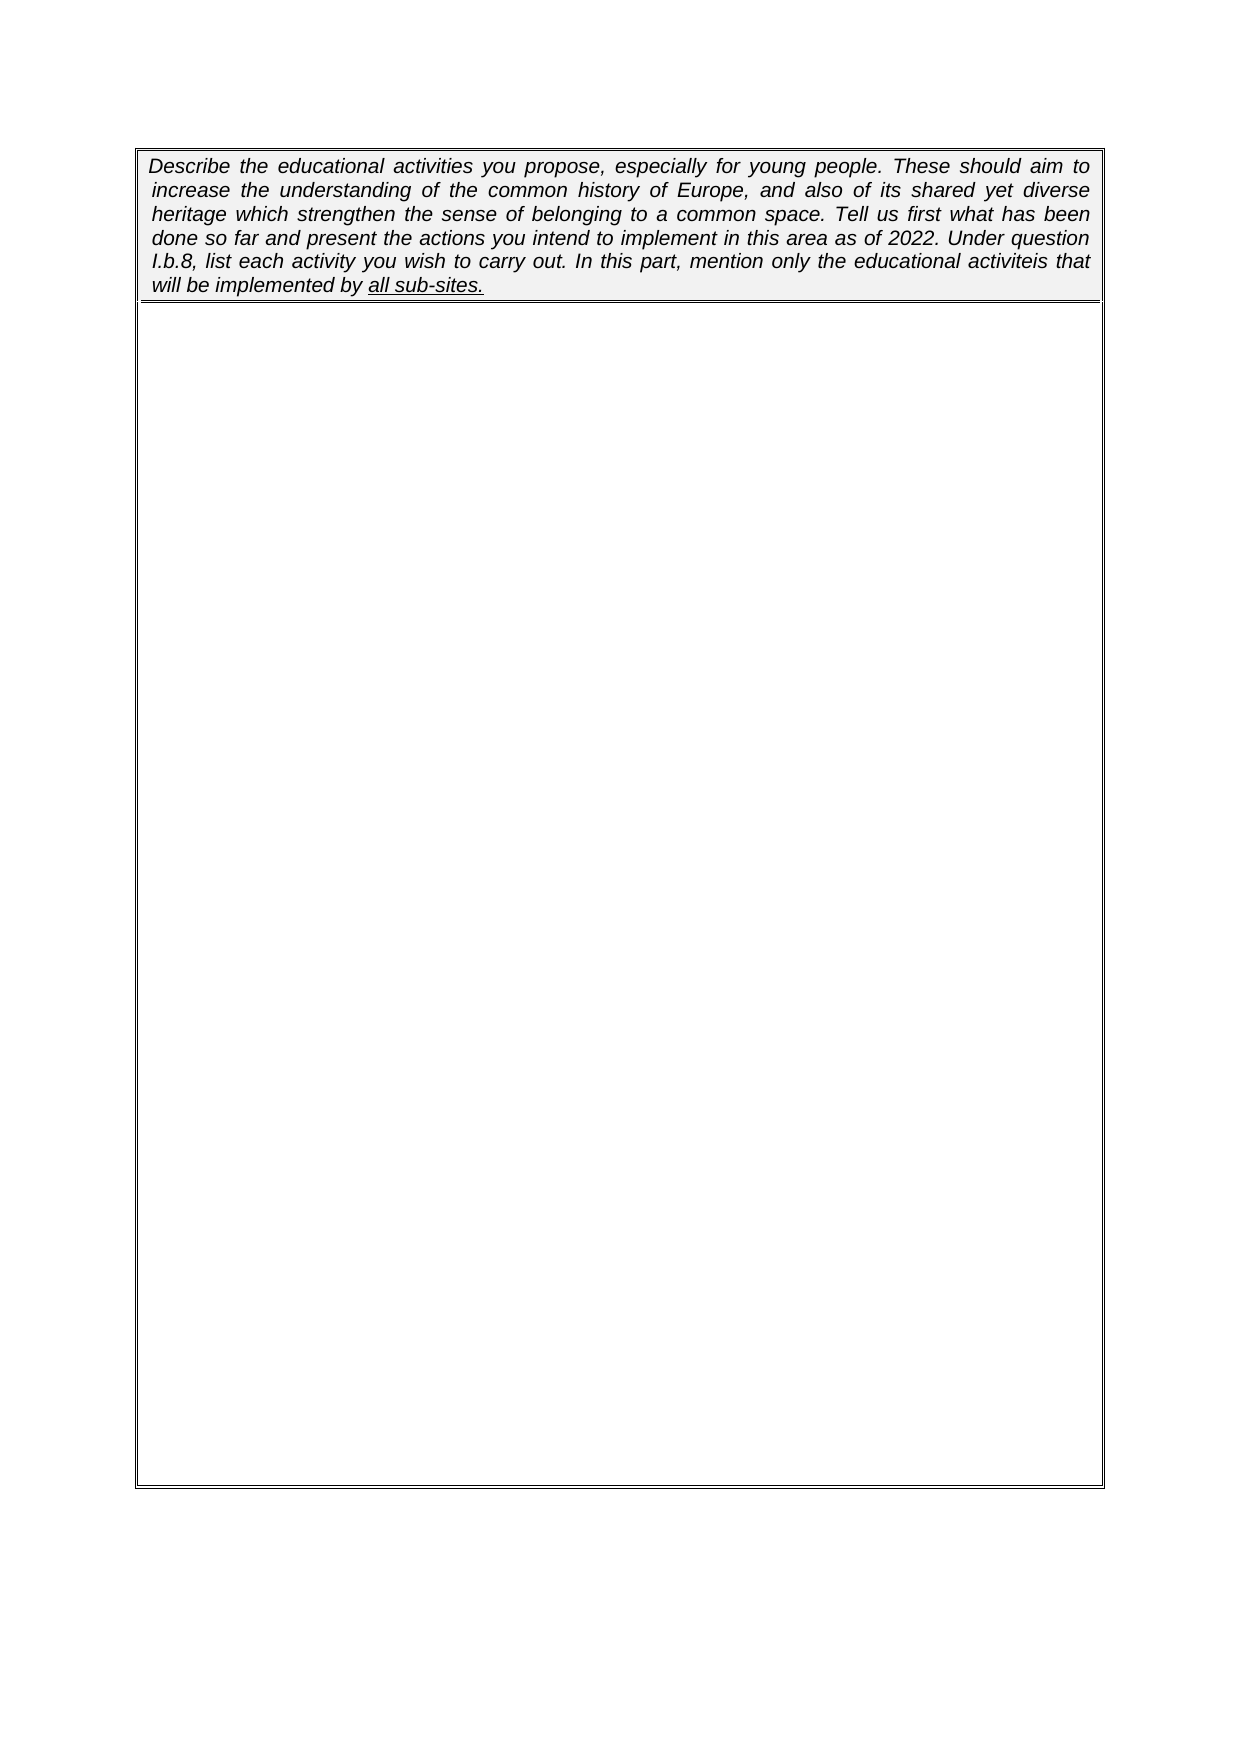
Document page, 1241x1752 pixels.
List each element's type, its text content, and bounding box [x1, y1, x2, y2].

table_cell Describe the educational activities you propose, especially for young people. These should aim to increase the understanding of the common history of Europe, and also of its shared yet diverse heritage which strengthen the sense of belonging to a common space. Tell us first what has been done so far and present the actions you intend to implement in this area as of 2022. Under question I.b.8, list each activity you wish to carry out. In this part, mention only the educational activiteis that will be implemented by all sub-sites. [138, 151, 1102, 300]
table_cell [137, 300, 1103, 1485]
